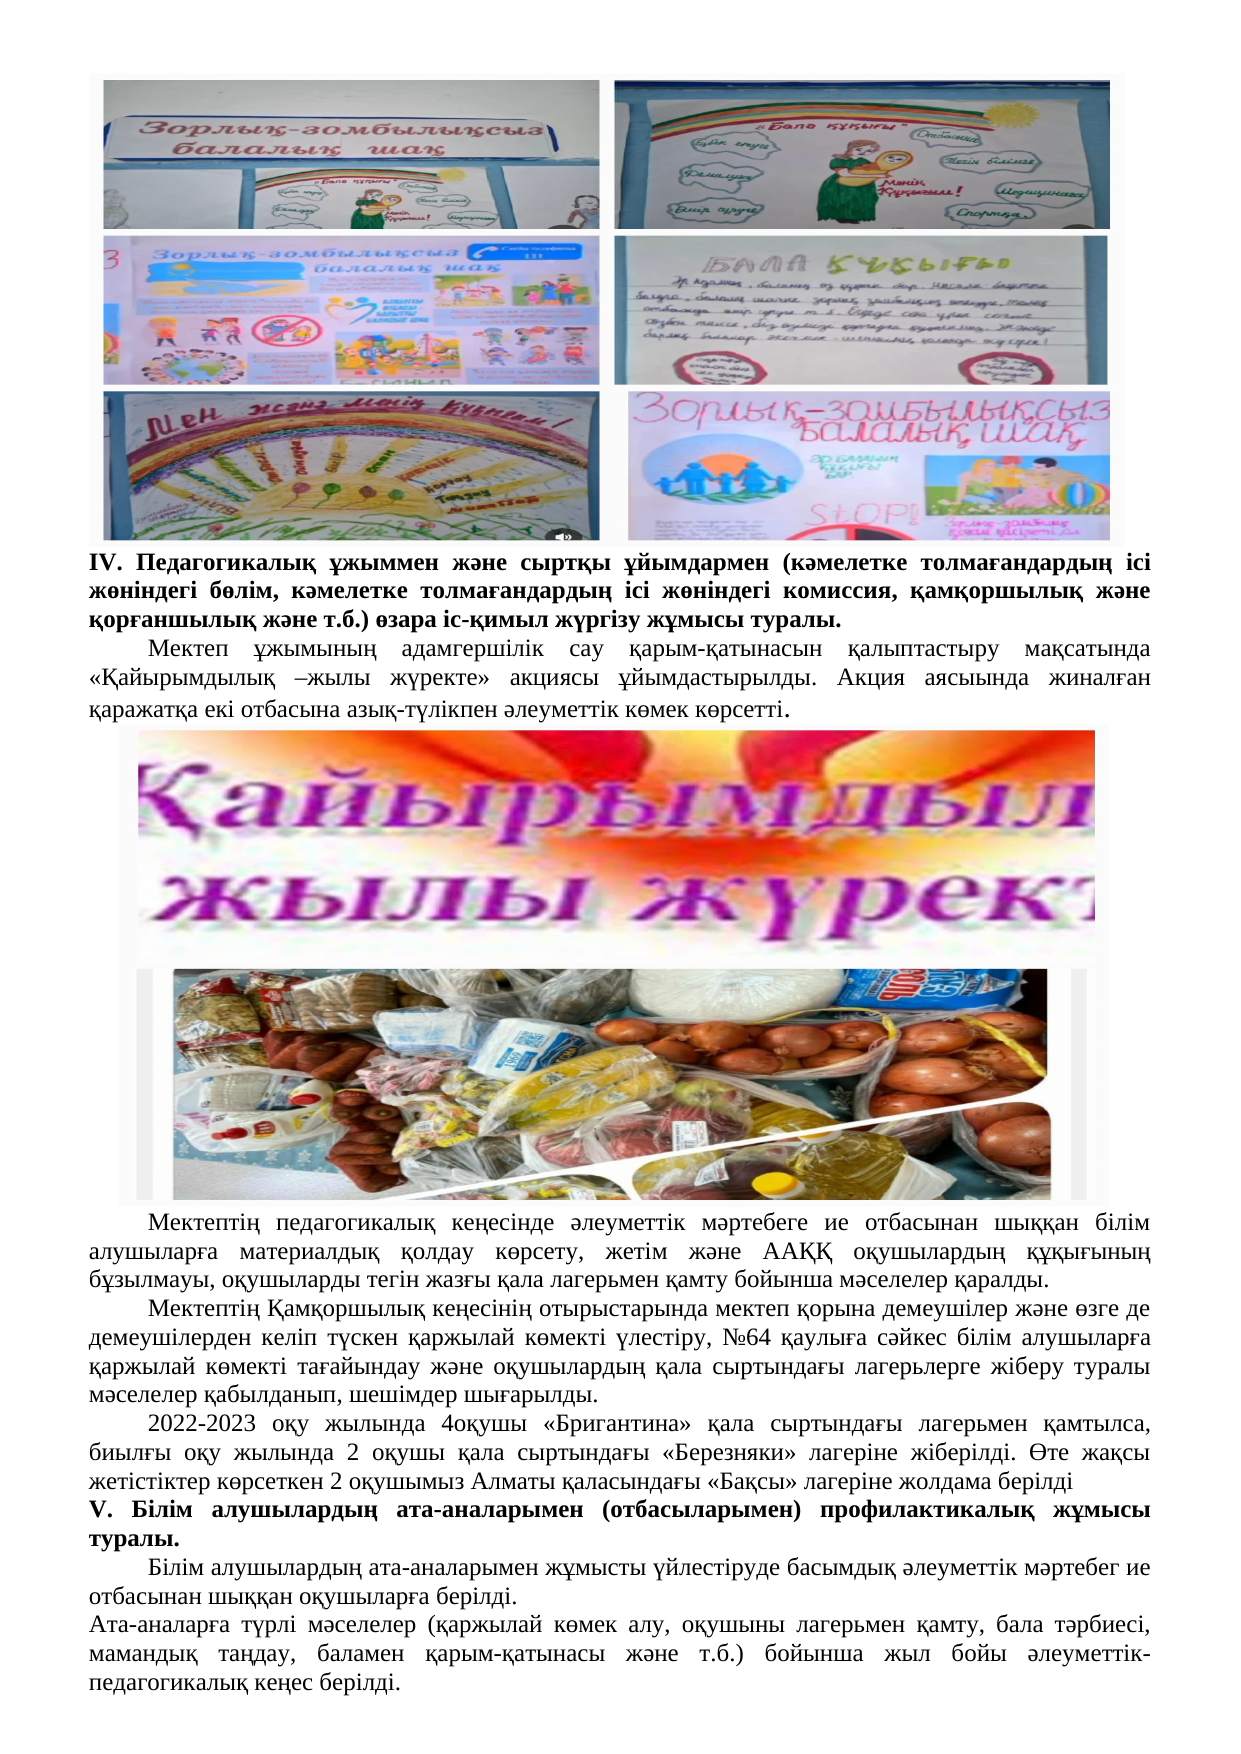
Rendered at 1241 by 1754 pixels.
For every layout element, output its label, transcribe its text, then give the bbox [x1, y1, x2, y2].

text 2022-2023 оқу жылында 4оқушы «Бригантина» қала сыртындағы лагерьмен қамтылса, биылғы оқу жылында 2 оқушы қала сыртындағы «Березняки» лагеріне жіберілді. Өте жақсы жетістіктер көрсеткен 2 оқушымыз Алматы қаласындағы «Бақсы» лагеріне жолдама берілді [89, 1408, 1152, 1494]
text Мектептің педагогикалық кеңесінде әлеуметтік мәртебеге ие отбасынан шыққан білім алушыларға материалдық қолдау көрсету, жетім және ААҚҚ оқушылардың құқығының бұзылмауы, оқушыларды тегін жазғы қала лагерьмен қамту бойынша мәселелер қаралды. [89, 1207, 1152, 1293]
picture [88, 73, 1125, 547]
text Ата-аналарға түрлі мәселелер (қаржылай көмек алу, оқушыны лагерьмен қамту, бала тәрбиесі, мамандық таңдау, баламен қарым-қатынасы және т.б.) бойынша жыл бойы әлеуметтік-педагогикалық кеңес берілді. [89, 1609, 1152, 1696]
picture [118, 723, 1109, 1207]
text Мектеп ұжымының адамгершілік сау қарым-қатынасын қалыптастыру мақсатында «Қайырымдылық –жылы жүректе» акциясы ұйымдастырылды. Акция аясыында жиналған қаражатқа екі отбасына азық-түлікпен әлеуметтік көмек көрсетті. [89, 633, 1152, 724]
text Білім алушылардың ата-аналарымен жұмысты үйлестіруде басымдық әлеуметтік мәртебег ие отбасынан шыққан оқушыларға берілді. [89, 1552, 1152, 1609]
text Мектептің Қамқоршылық кеңесінің отырыстарында мектеп қорына демеушілер және өзге де демеушілерден келіп түскен қаржылай көмекті үлестіру, №64 қаулыға сәйкес білім алушыларға қаржылай көмекті тағайындау және оқушылардың қала сыртындағы лагерьлерге жіберу туралы мәселелер қабылданып, шешімдер шығарылды. [89, 1293, 1152, 1408]
text V. Білім алушылардың ата-аналарымен (отбасыларымен) профилактикалық жұмысы туралы. [89, 1494, 1152, 1552]
